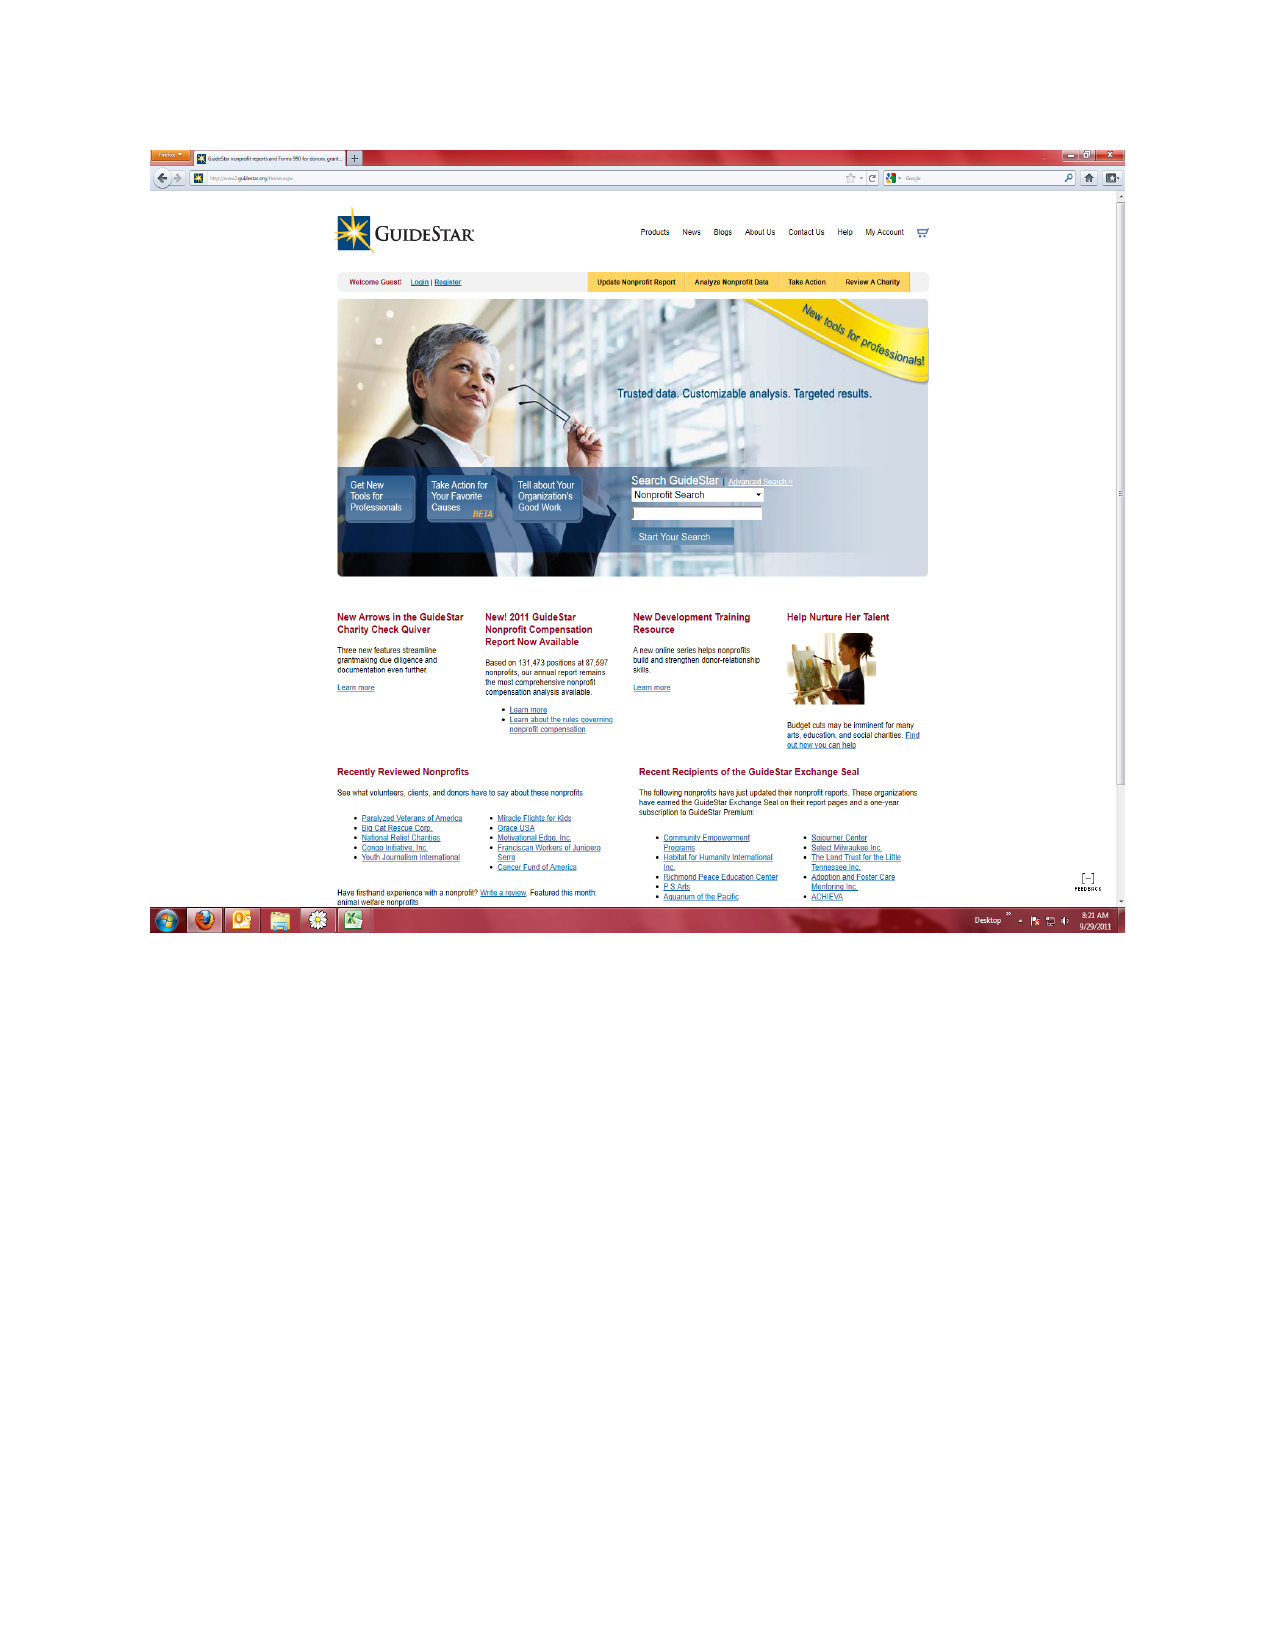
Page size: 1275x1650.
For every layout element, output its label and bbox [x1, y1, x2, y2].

picture [150, 150, 1125, 933]
